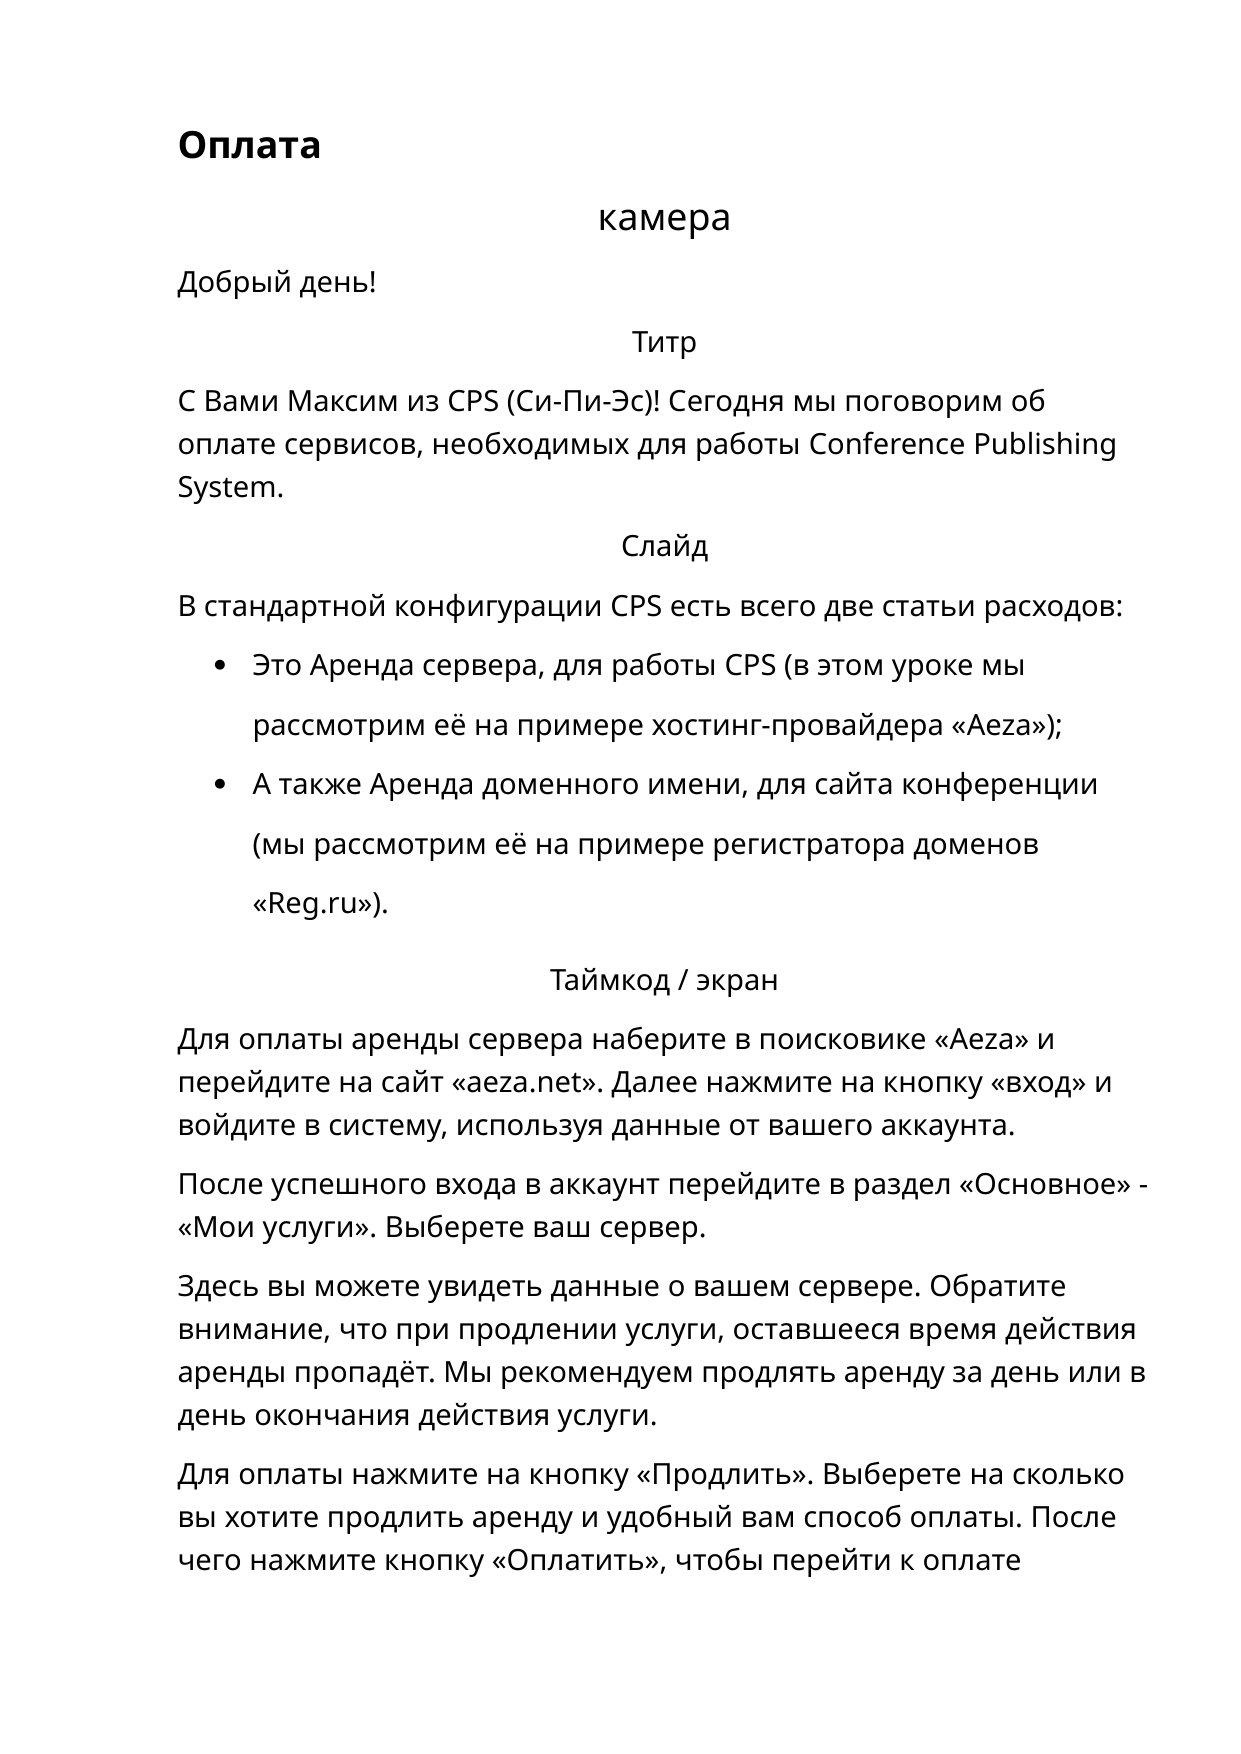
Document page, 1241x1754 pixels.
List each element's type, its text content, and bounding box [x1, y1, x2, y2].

text Слайд [177, 526, 1152, 565]
text камера [177, 190, 1152, 241]
text После успешного входа в аккаунт перейдите в раздел «Основное» - «Мои услуги». Выберете ваш сервер. [177, 1163, 1152, 1246]
text Добрый день! [177, 262, 1152, 301]
text В стандартной конфигурации CPS есть всего две статьи расходов: [177, 585, 1152, 625]
text Для оплаты аренды сервера наберите в поисковике «Aeza» и перейдите на сайт «aeza.net». Далее нажмите на кнопку «вход» и войдите в систему, используя данные от вашего аккаунта. [177, 1018, 1152, 1143]
text С Вами Максим из CPS (Си-Пи-Эс)! Сегодня мы поговорим об оплате сервисов, необходимых для работы Conference Publishing System. [177, 381, 1152, 506]
text Титр [177, 321, 1152, 361]
list Это Аренда сервера, для работы CPS (в этом уроке мы рассмотрим её на примере хостинг-провайдера «Aeza»); [215, 645, 1152, 744]
text Здесь вы можете увидеть данные о вашем сервере. Обратите внимание, что при продлении услуги, оставшееся время действия аренды пропадёт. Мы рекомендуем продлять аренду за день или в день окончания действия услуги. [177, 1266, 1152, 1434]
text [177, 1453, 1152, 1579]
text Таймкод / экран [177, 959, 1152, 998]
text Оплата [177, 118, 1152, 169]
list А также Аренда доменного имени, для сайта конференции (мы рассмотрим её на примере регистратора доменов «Reg.ru»). [215, 764, 1152, 922]
